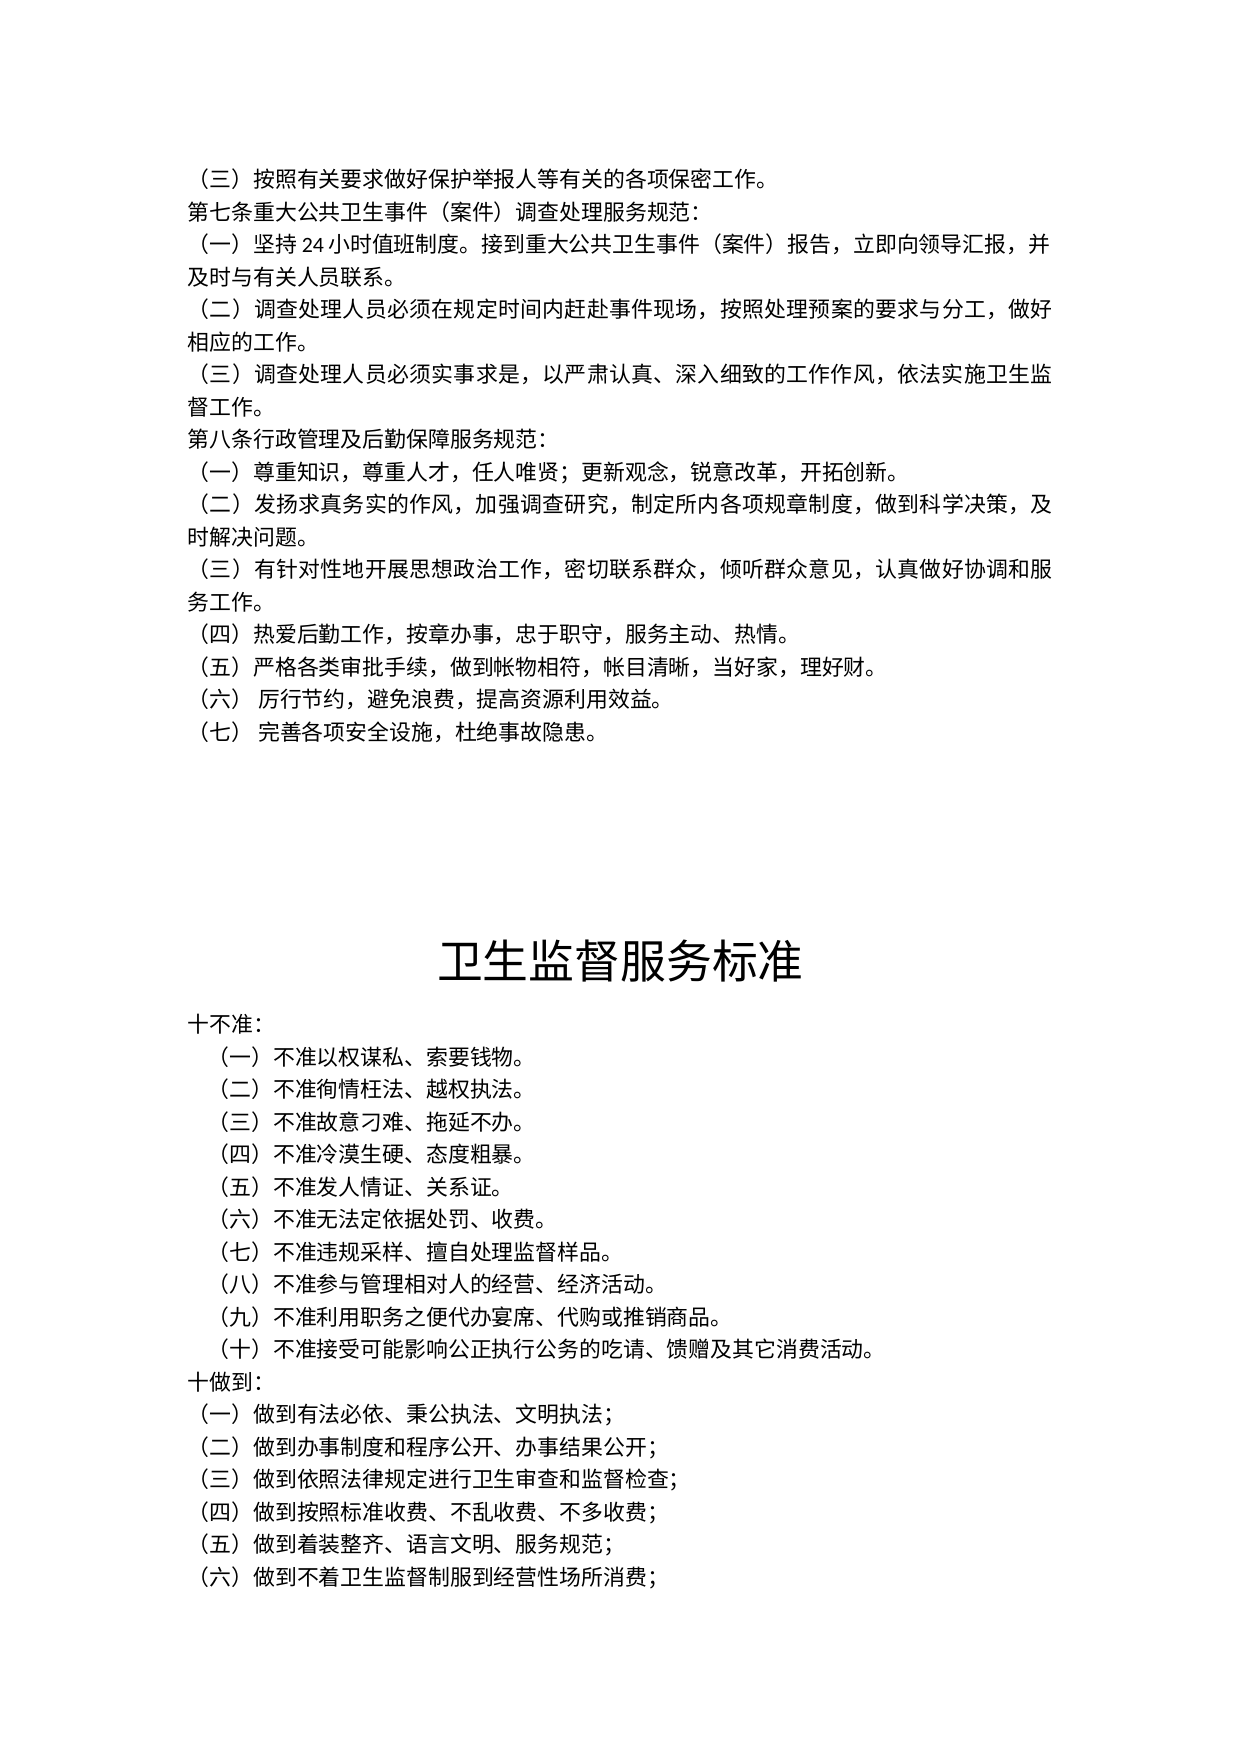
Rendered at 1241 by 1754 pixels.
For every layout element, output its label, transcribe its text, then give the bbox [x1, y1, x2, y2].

text （七）不准违规采样、擅自处理监督样品。 [187, 1234, 1053, 1267]
text 十不准： [187, 1007, 1053, 1039]
text （十）不准接受可能影响公正执行公务的吃请、馈赠及其它消费活动。 [187, 1332, 1053, 1364]
text （五）严格各类审批手续，做到帐物相符，帐目清晰，当好家，理好财。 [187, 649, 1053, 682]
text （二）做到办事制度和程序公开、办事结果公开； [187, 1429, 1053, 1462]
text 第七条重大公共卫生事件（案件）调查处理服务规范： [187, 194, 1053, 227]
text 十做到： [187, 1364, 1053, 1397]
text 第八条行政管理及后勤保障服务规范： [187, 422, 1053, 454]
text （九）不准利用职务之便代办宴席、代购或推销商品。 [187, 1299, 1053, 1332]
text （三）按照有关要求做好保护举报人等有关的各项保密工作。 [187, 162, 1053, 194]
text 卫生监督服务标准 [187, 909, 1053, 1007]
text （五）不准发人情证、关系证。 [187, 1169, 1053, 1202]
text （六）不准无法定依据处罚、收费。 [187, 1202, 1053, 1234]
text （二）发扬求真务实的作风，加强调查研究，制定所内各项规章制度，做到科学决策，及时解决问题。 [187, 487, 1053, 552]
text （三）做到依照法律规定进行卫生审查和监督检查； [187, 1462, 1053, 1494]
text （四）热爱后勤工作，按章办事，忠于职守，服务主动、热情。 [187, 617, 1053, 649]
text （一）做到有法必依、秉公执法、文明执法； [187, 1397, 1053, 1429]
text （一）不准以权谋私、索要钱物。 [187, 1039, 1053, 1072]
text （一）坚持24小时值班制度。接到重大公共卫生事件（案件）报告，立即向领导汇报，并及时与有关人员联系。 [187, 227, 1053, 292]
text （三）不准故意刁难、拖延不办。 [187, 1104, 1053, 1137]
text （四）不准冷漠生硬、态度粗暴。 [187, 1137, 1053, 1169]
text （八）不准参与管理相对人的经营、经济活动。 [187, 1267, 1053, 1299]
text （六）做到不着卫生监督制服到经营性场所消费； [187, 1559, 1053, 1592]
text （二）调查处理人员必须在规定时间内赶赴事件现场，按照处理预案的要求与分工，做好相应的工作。 [187, 292, 1053, 357]
text （三）有针对性地开展思想政治工作，密切联系群众，倾听群众意见，认真做好协调和服务工作。 [187, 552, 1053, 617]
text （三）调查处理人员必须实事求是，以严肃认真、深入细致的工作作风，依法实施卫生监督工作。 [187, 357, 1053, 422]
text （二）不准徇情枉法、越权执法。 [187, 1072, 1053, 1104]
text （五）做到着装整齐、语言文明、服务规范； [187, 1527, 1053, 1559]
text （六） 厉行节约，避免浪费，提高资源利用效益。 [187, 682, 1053, 714]
text （七） 完善各项安全设施，杜绝事故隐患。 [187, 714, 1053, 747]
text （四）做到按照标准收费、不乱收费、不多收费； [187, 1494, 1053, 1527]
text （一）尊重知识，尊重人才，任人唯贤；更新观念，锐意改革，开拓创新。 [187, 454, 1053, 487]
